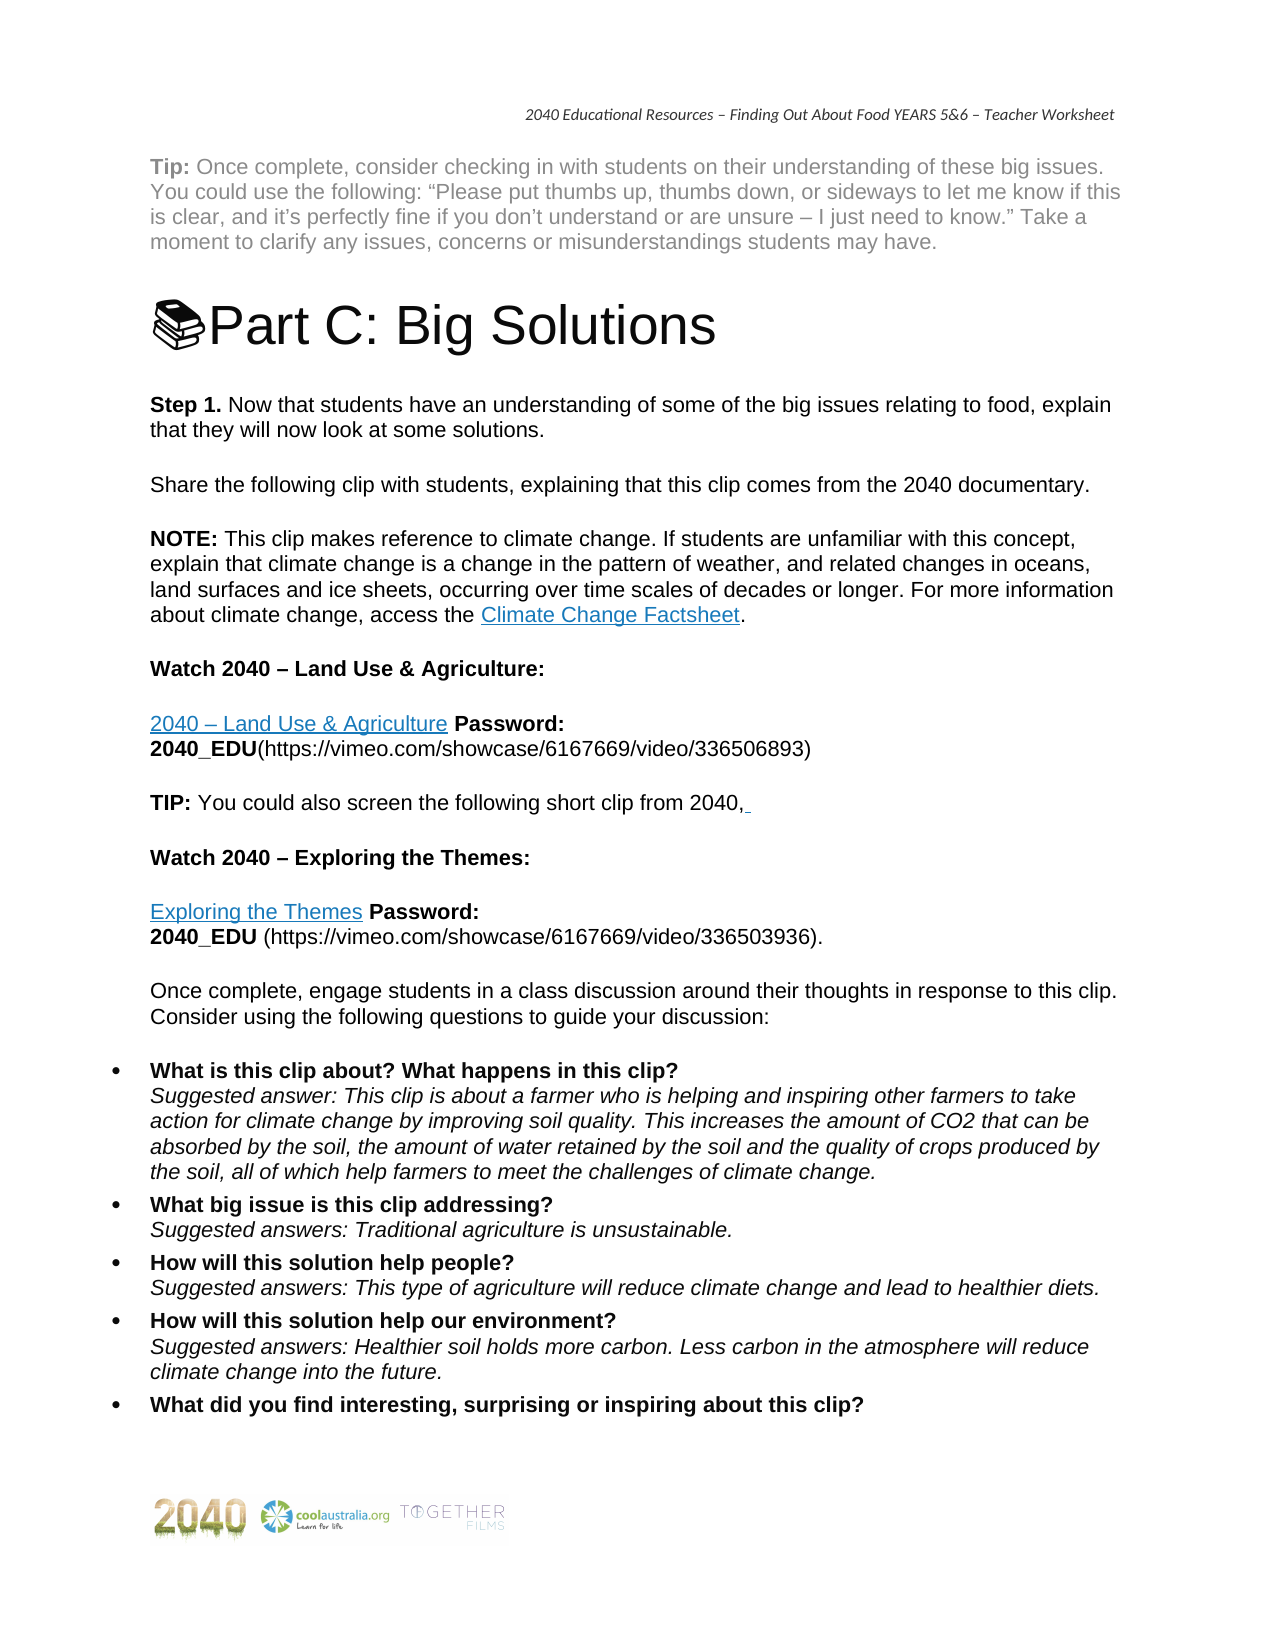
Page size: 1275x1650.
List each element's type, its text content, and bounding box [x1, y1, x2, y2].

text Watch 2040 – Land Use & Agriculture: [150, 656, 1125, 681]
text Exploring the Themes Password: 2040_EDU (https://vimeo.com/showcase/6167669/video/336503936). [150, 899, 1125, 949]
list How will this solution help people? Suggested answers: This type of agriculture will reduce climate change and lead to healthier diets. [112, 1250, 1125, 1301]
text NOTE: This clip makes reference to climate change. If students are unfamiliar with this concept, explain that climate change is a change in the pattern of weather, and related changes in oceans, land surfaces and ice sheets, occurring over time scales of decades or longer. For more information about climate change, access the Climate Change Factsheet. [150, 526, 1125, 627]
list What big issue is this clip addressing? Suggested answers: Traditional agriculture is unsustainable. [112, 1192, 1125, 1242]
text Watch 2040 – Exploring the Themes: [150, 844, 1125, 870]
text TIP: You could also screen the following short clip from 2040, [150, 790, 1125, 815]
text Step 1. Now that students have an understanding of some of the big issues relating to food, explain that they will now look at some solutions. [150, 392, 1125, 443]
text Share the following clip with students, explaining that this clip comes from the 2040 documentary. [150, 472, 1125, 497]
list What is this clip about? What happens in this clip? Suggested answer: This clip is about a farmer who is helping and inspiring other farmers to take action for climate change by improving soil quality. This increases the amount of CO2 that can be absorbed by the soil, the amount of water retained by the soil and the quality of crops produced by the soil, all of which help farmers to meet the challenges of climate change. [112, 1058, 1125, 1184]
picture [150, 1494, 509, 1546]
subtitle 📚Part C: Big Solutions [150, 286, 1125, 361]
text Once complete, engage students in a class discussion around their thoughts in response to this clip. Consider using the following questions to guide your discussion: [150, 978, 1125, 1029]
list How will this solution help our environment? Suggested answers: Healthier soil holds more carbon. Less carbon in the atmosphere will reduce climate change into the future. [112, 1308, 1125, 1384]
text Tip: Once complete, consider checking in with students on their understanding of these big issues. You could use the following: “Please put thumbs up, thumbs down, or sideways to let me know if this is clear, and it’s perfectly fine if you don’t understand or are unsure – I just need to know.” Take a moment to clarify any issues, concerns or misunderstandings students may have. [150, 154, 1125, 254]
list What did you find interesting, surprising or inspiring about this clip? [112, 1392, 1125, 1417]
text 2040 – Land Use & Agriculture Password: 2040_EDU(https://vimeo.com/showcase/6167669/video/336506893) [150, 711, 1125, 761]
